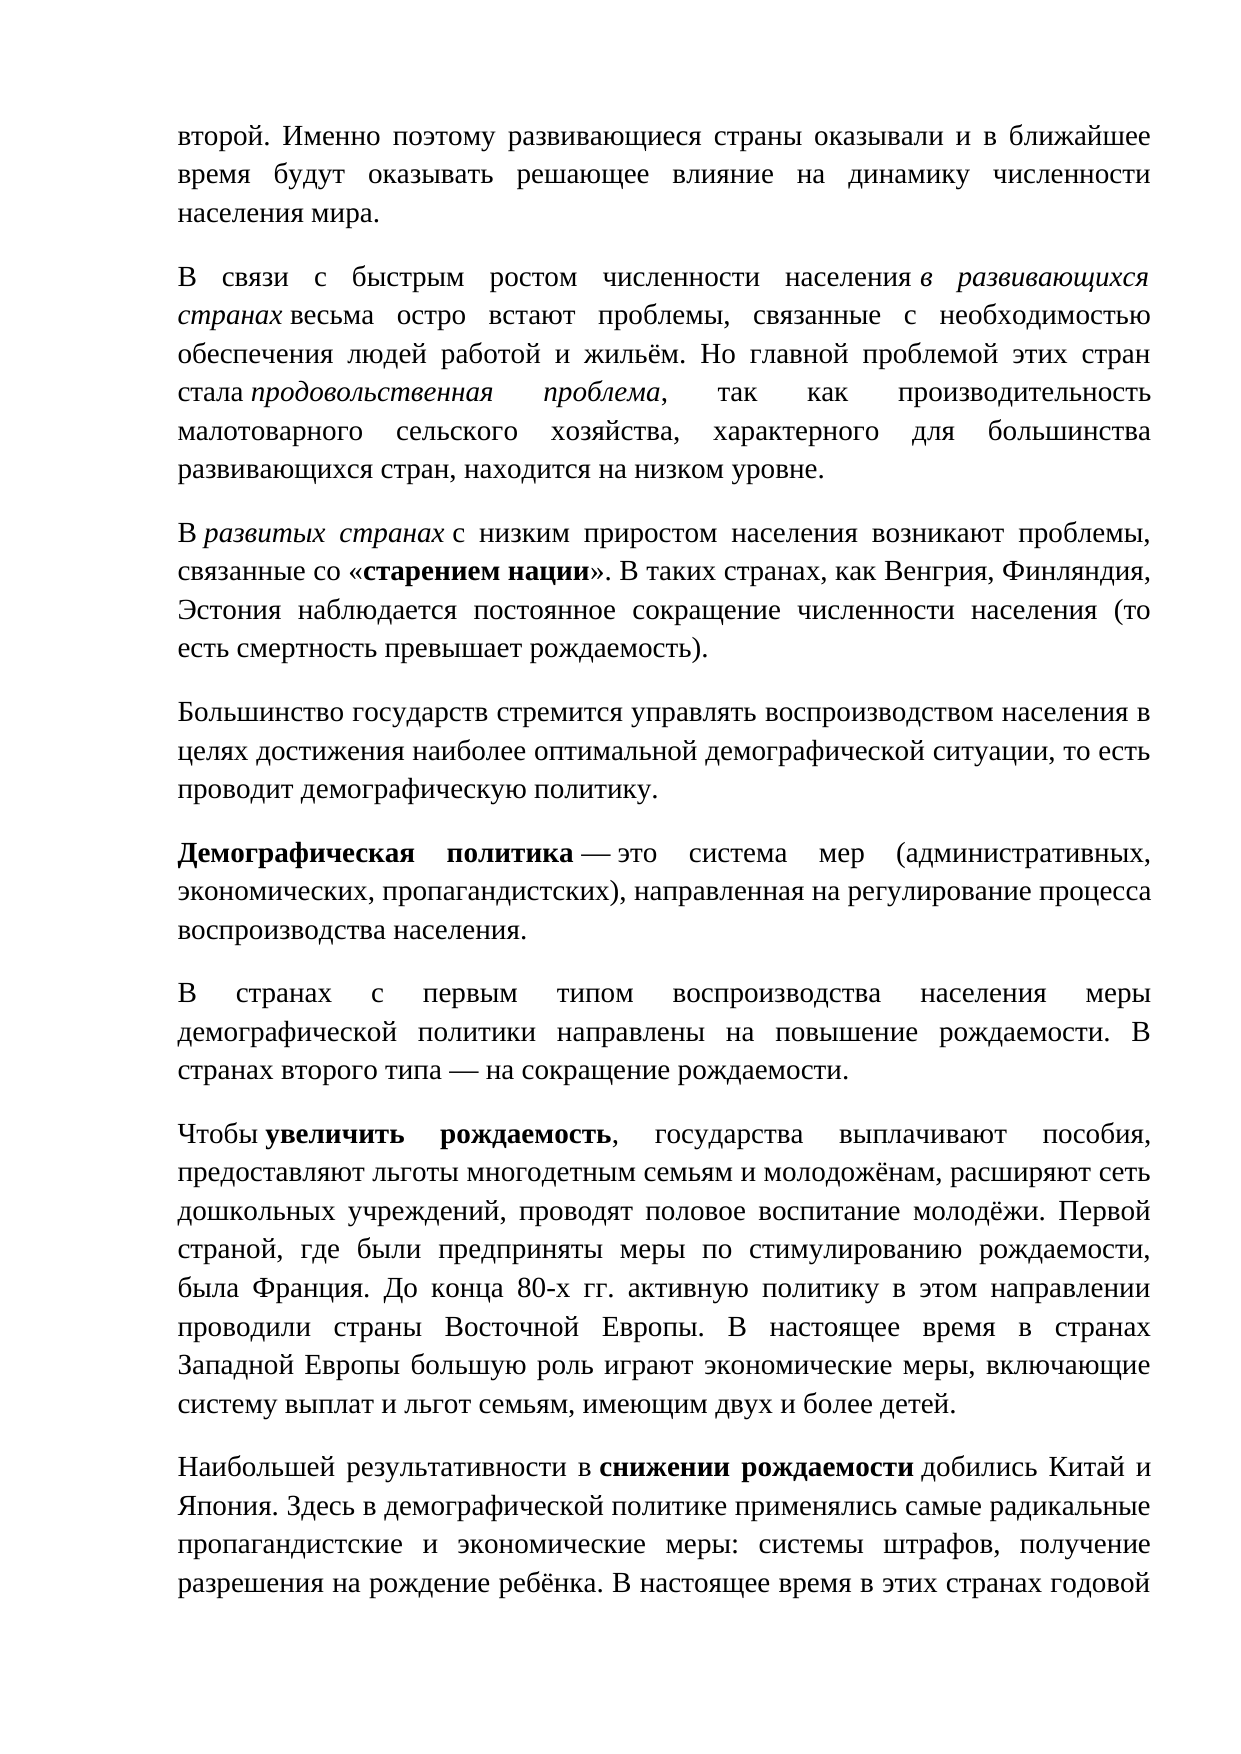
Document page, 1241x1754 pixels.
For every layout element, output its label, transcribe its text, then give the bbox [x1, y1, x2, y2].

text Чтобы увеличить рождаемость, государства выплачивают пособия, предоставляют льготы многодетным семьям и молодожёнам, расширяют сеть дошкольных учреждений, проводят половое воспитание молодёжи. Первой страной, где были предприняты меры по стимулированию рождаемости, была Франция. До конца 80-х гг. активную политику в этом направлении проводили страны Восточной Европы. В настоящее время в странах Западной Европы большую роль играют экономические меры, включающие систему выплат и льгот семьям, имеющим двух и более детей. [177, 1116, 1152, 1419]
text В развитых странах с низким приростом населения возникают проблемы, связанные со «старением нации». В таких странах, как Венгрия, Финляндия, Эстония наблюдается постоянное сокращение численности населения (то есть смертность превышает рождаемость). [177, 515, 1152, 664]
text Демографическая политика — это система мер (административных, экономических, пропагандистских), направленная на регулирование процесса воспроизводства населения. [177, 835, 1152, 945]
text В связи с быстрым ростом численности населения в развивающихся странах весьма остро встают проблемы, связанные с необходимостью обеспечения людей работой и жильём. Но главной проблемой этих стран стала продовольственная проблема, так как производительность малотоварного сельского хозяйства, характерного для большинства развивающихся стран, находится на низком уровне. [177, 259, 1152, 485]
text Большинство государств стремится управлять воспроизводством населения в целях достижения наиболее оптимальной демографической ситуации, то есть проводит демографическую политику. [177, 694, 1152, 805]
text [177, 118, 1152, 229]
text В странах с первым типом воспроизводства населения меры демографической политики направлены на повышение рождаемости. В странах второго типа — на сокращение рождаемости. [177, 975, 1152, 1086]
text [177, 1449, 1152, 1598]
